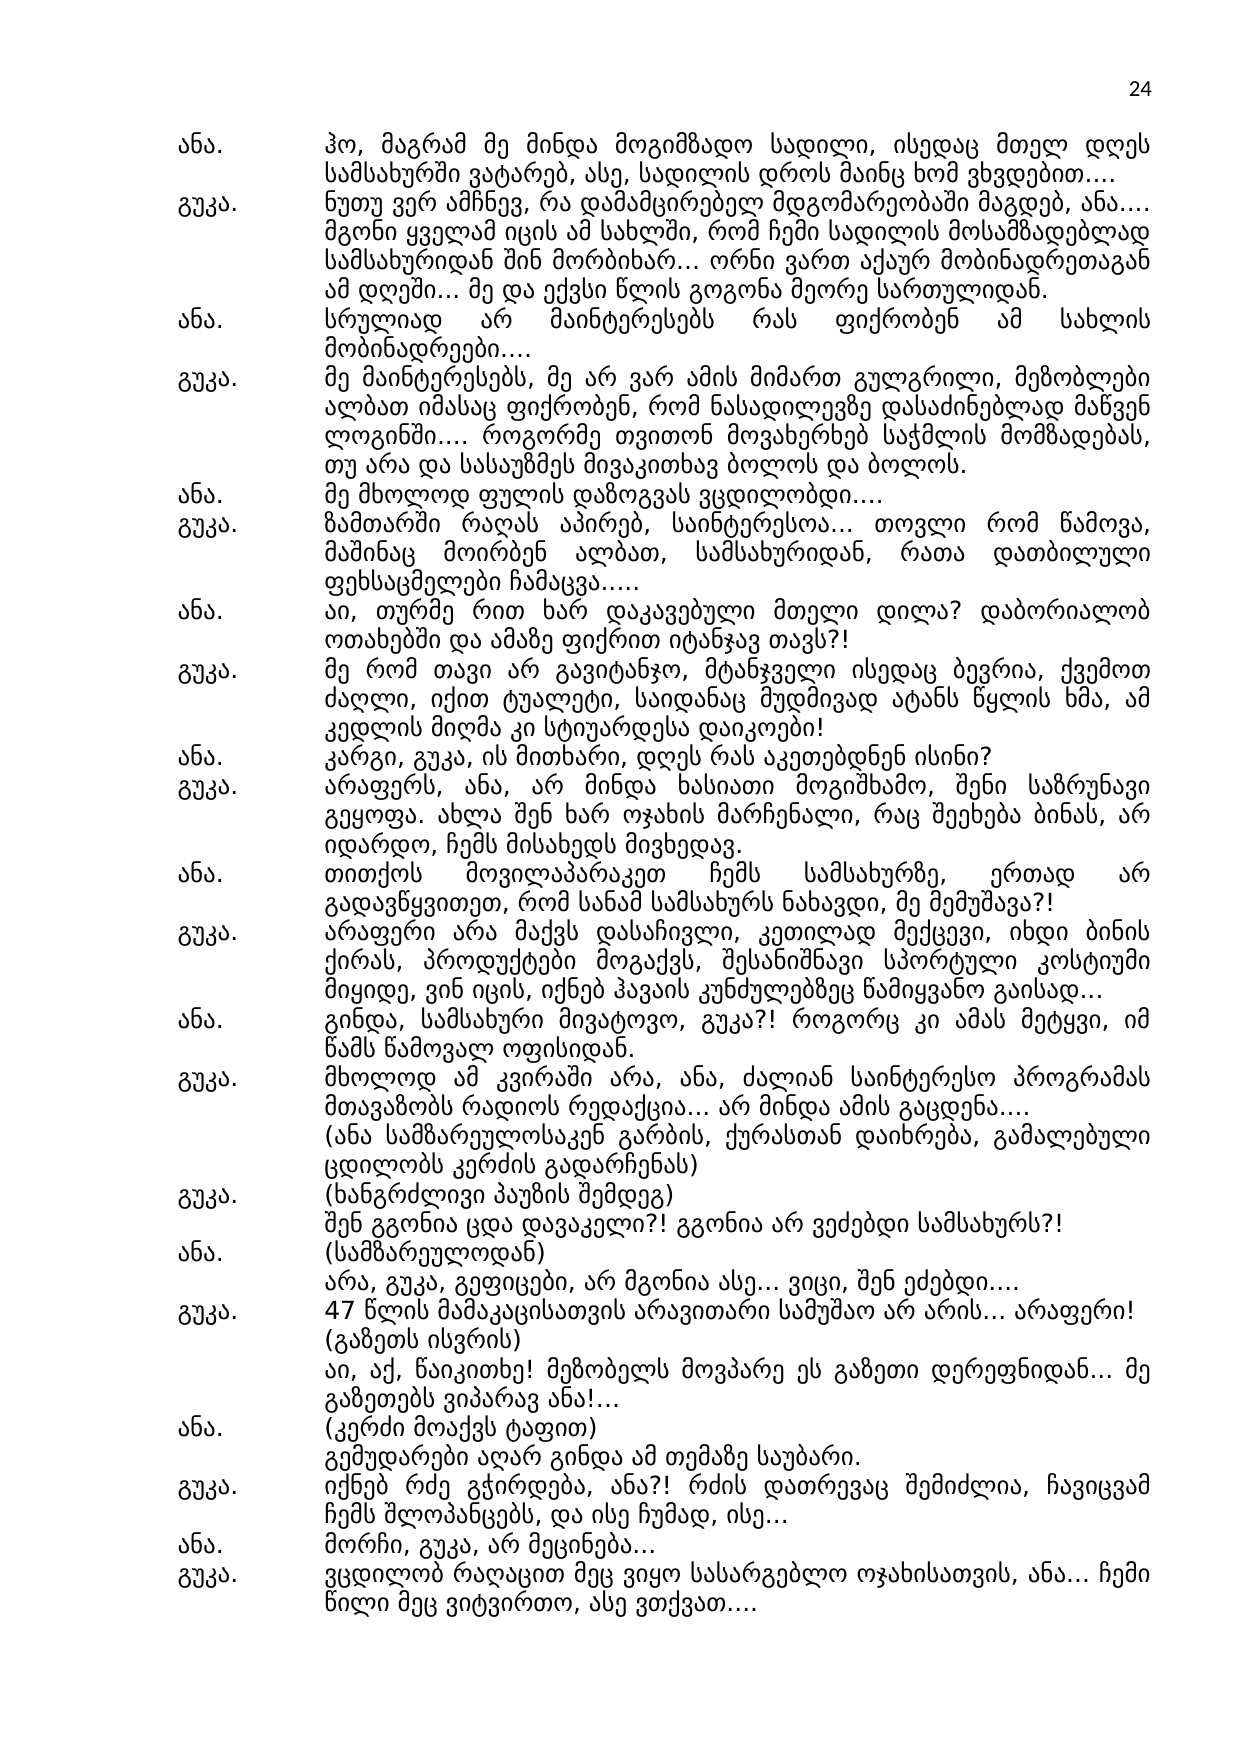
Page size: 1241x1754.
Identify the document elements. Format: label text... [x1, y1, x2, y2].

text ანა. კარგი, გუკა, ის მითხარი, დღეს რას აკეთებდნენ ისინი? [177, 742, 1152, 771]
text გუკა. ნუთუ ვერ ამჩნევ, რა დამამცირებელ მდგომარეობაში მაგდებ, ანა.... მგონი ყველამ იცის ამ სახლში, რომ ჩემი სადილის მოსამზადებლად სამსახურიდან შინ მორბიხარ... ორნი ვართ აქაურ მობინადრეთაგან ამ დღეში... მე და ექვსი წლის გოგონა მეორე სართულიდან. [177, 188, 1152, 305]
text გუკა. მხოლოდ ამ კვირაში არა, ანა, ძალიან საინტერესო პროგრამას მთავაზობს რადიოს რედაქცია... არ მინდა ამის გაცდენა.... [177, 1063, 1152, 1121]
text გუკა. ვცდილობ რაღაცით მეც ვიყო სასარგებლო ოჯახისათვის, ანა... ჩემი წილი მეც ვიტვირთო, ასე ვთქვათ.... [177, 1559, 1152, 1617]
text გუკა. 47 წლის მამაკაცისათვის არავითარი სამუშაო არ არის... არაფერი! [177, 1296, 1152, 1326]
text ანა. ჰო, მაგრამ მე მინდა მოგიმზადო სადილი, ისედაც მთელ დღეს სამსახურში ვატარებ, ასე, სადილის დროს მაინც ხომ ვხვდებით.... [177, 130, 1152, 188]
text ანა. მორჩი, გუკა, არ მეცინება... [177, 1530, 1152, 1559]
text გუკა. მე რომ თავი არ გავიტანჯო, მტანჯველი ისედაც ბევრია, ქვემოთ ძაღლი, იქით ტუალეტი, საიდანაც მუდმივად ატანს წყლის ხმა, ამ კედლის მიღმა კი სტიუარდესა დაიკოები! [177, 655, 1152, 742]
text აი, აქ, წაიკითხე! მეზობელს მოვპარე ეს გაზეთი დერეფნიდან... მე გაზეთებს ვიპარავ ანა!... [177, 1355, 1152, 1413]
text არა, გუკა, გეფიცები, არ მგონია ასე... ვიცი, შენ ეძებდი.... [177, 1267, 1152, 1296]
text გუკა. მე მაინტერესებს, მე არ ვარ ამის მიმართ გულგრილი, მეზობლები ალბათ იმასაც ფიქრობენ, რომ ნასადილევზე დასაძინებლად მაწვენ ლოგინში.... როგორმე თვითონ მოვახერხებ საჭმლის მომზადებას, თუ არა და სასაუზმეს მივაკითხავ ბოლოს და ბოლოს. [177, 363, 1152, 480]
text ანა. (სამზარეულოდან) [177, 1238, 1152, 1267]
text ანა. (კერძი მოაქვს ტაფით) [177, 1413, 1152, 1442]
text ანა. სრულიად არ მაინტერესებს რას ფიქრობენ ამ სახლის მობინადრეები.... [177, 305, 1152, 363]
text გუკა. ზამთარში რაღას აპირებ, საინტერესოა... თოვლი რომ წამოვა, მაშინაც მოირბენ ალბათ, სამსახურიდან, რათა დათბილული ფეხსაცმელები ჩამაცვა..... [177, 509, 1152, 596]
text გუკა. (ხანგრძლივი პაუზის შემდეგ) [177, 1180, 1152, 1209]
text ანა. აი, თურმე რით ხარ დაკავებული მთელი დილა? დაბორიალობ ოთახებში და ამაზე ფიქრით იტანჯავ თავს?! [177, 596, 1152, 655]
text გუკა. არაფერს, ანა, არ მინდა ხასიათი მოგიშხამო, შენი საზრუნავი გეყოფა. ახლა შენ ხარ ოჯახის მარჩენალი, რაც შეეხება ბინას, არ იდარდო, ჩემს მისახედს მივხედავ. [177, 771, 1152, 859]
text (ანა სამზარეულოსაკენ გარბის, ქურასთან დაიხრება, გამალებული ცდილობს კერძის გადარჩენას) [177, 1121, 1152, 1180]
text ანა. მე მხოლოდ ფულის დაზოგვას ვცდილობდი.... [177, 480, 1152, 509]
text გემუდარები აღარ გინდა ამ თემაზე საუბარი. [177, 1442, 1152, 1471]
text (გაზეთს ისვრის) [177, 1326, 1152, 1355]
text გუკა. არაფერი არა მაქვს დასაჩივლი, კეთილად მექცევი, იხდი ბინის ქირას, პროდუქტები მოგაქვს, შესანიშნავი სპორტული კოსტიუმი მიყიდე, ვინ იცის, იქნებ ჰავაის კუნძულებზეც წამიყვანო გაისად... [177, 917, 1152, 1005]
text გუკა. იქნებ რძე გჭირდება, ანა?! რძის დათრევაც შემიძლია, ჩავიცვამ ჩემს შლოპანცებს, და ისე ჩუმად, ისე... [177, 1471, 1152, 1530]
text ანა. გინდა, სამსახური მივატოვო, გუკა?! როგორც კი ამას მეტყვი, იმ წამს წამოვალ ოფისიდან. [177, 1005, 1152, 1063]
text ანა. თითქოს მოვილაპარაკეთ ჩემს სამსახურზე, ერთად არ გადავწყვითეთ, რომ სანამ სამსახურს ნახავდი, მე მემუშავა?! [177, 859, 1152, 917]
text შენ გგონია ცდა დავაკელი?! გგონია არ ვეძებდი სამსახურს?! [177, 1209, 1152, 1238]
